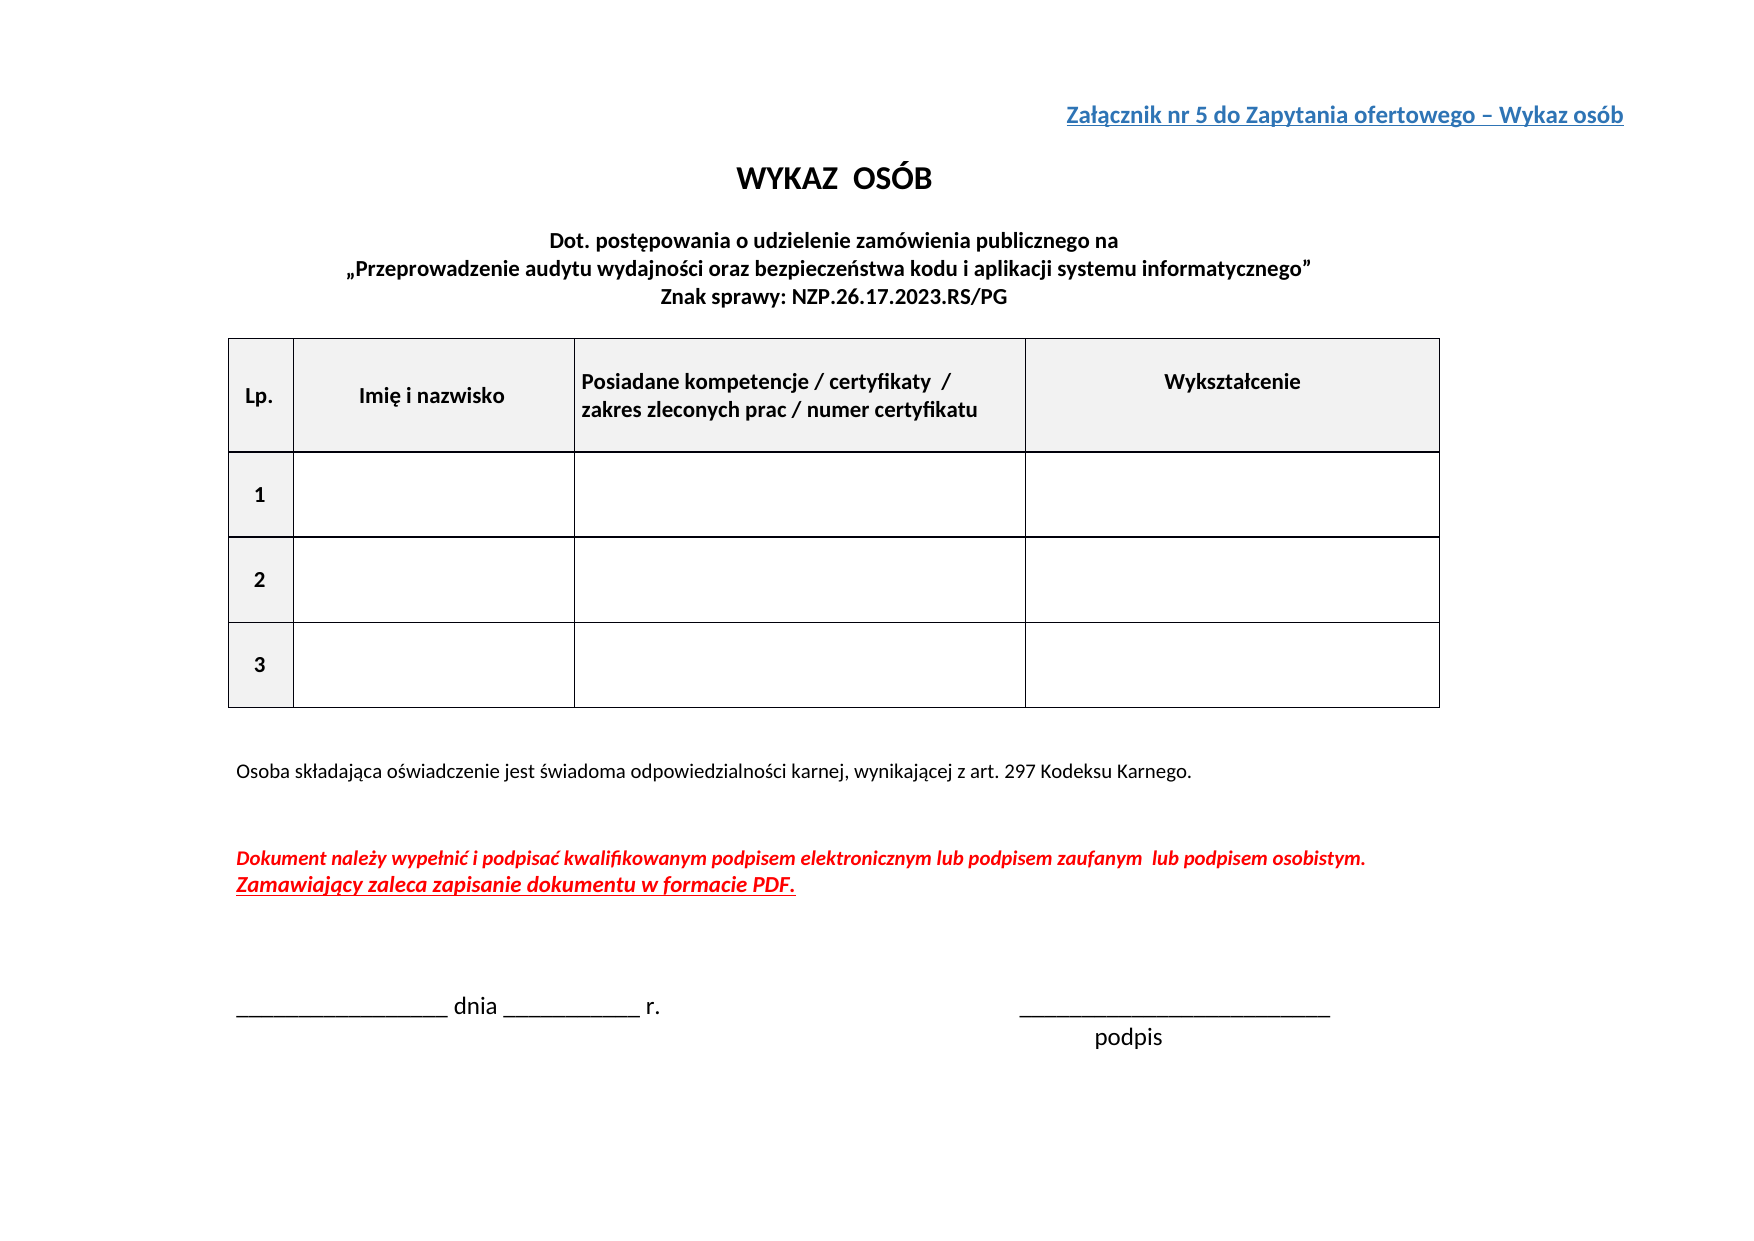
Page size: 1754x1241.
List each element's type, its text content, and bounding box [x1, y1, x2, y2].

subtitle Załącznik nr 5 do Zapytania ofertowego – Wykaz osób [44, 99, 1624, 129]
text Osoba składająca oświadczenie jest świadoma odpowiedzialności karnej, wynikającej z art. 297 Kodeksu Karnego. [236, 759, 1624, 784]
table_cell 1 [229, 453, 293, 536]
table_cell [294, 538, 574, 622]
table_cell [575, 538, 1025, 622]
table_cell [575, 623, 1025, 707]
table_cell [1026, 538, 1439, 622]
table_cell [575, 453, 1025, 536]
text Zamawiający zaleca zapisanie dokumentu w formacie PDF. [236, 871, 1624, 898]
text _________________ dnia ___________ r. _________________________ [236, 990, 1624, 1021]
table_header Imię i nazwisko [294, 339, 574, 451]
text Dokument należy wypełnić i podpisać kwalifikowanym podpisem elektronicznym lub podpisem zaufanym lub podpisem osobistym. [236, 845, 1624, 871]
table_cell [1026, 623, 1439, 707]
table_header Lp. [229, 339, 293, 451]
table_header Wykształcenie [1026, 339, 1439, 451]
table_cell [1026, 453, 1439, 536]
table_cell 3 [229, 623, 293, 707]
table_cell [294, 453, 574, 536]
text Dot. postępowania o udzielenie zamówienia publicznego na [44, 226, 1624, 254]
text podpis [44, 1021, 1624, 1051]
table_cell 2 [229, 538, 293, 622]
text WYKAZ OSÓB [44, 157, 1624, 198]
table_cell [294, 623, 574, 707]
table_header Posiadane kompetencje / certyfikaty / zakres zleconych prac / numer certyfikatu [575, 339, 1025, 451]
text „Przeprowadzenie audytu wydajności oraz bezpieczeństwa kodu i aplikacji systemu informatycznego” Znak sprawy: NZP.26.17.2023.RS/PG [44, 254, 1624, 310]
